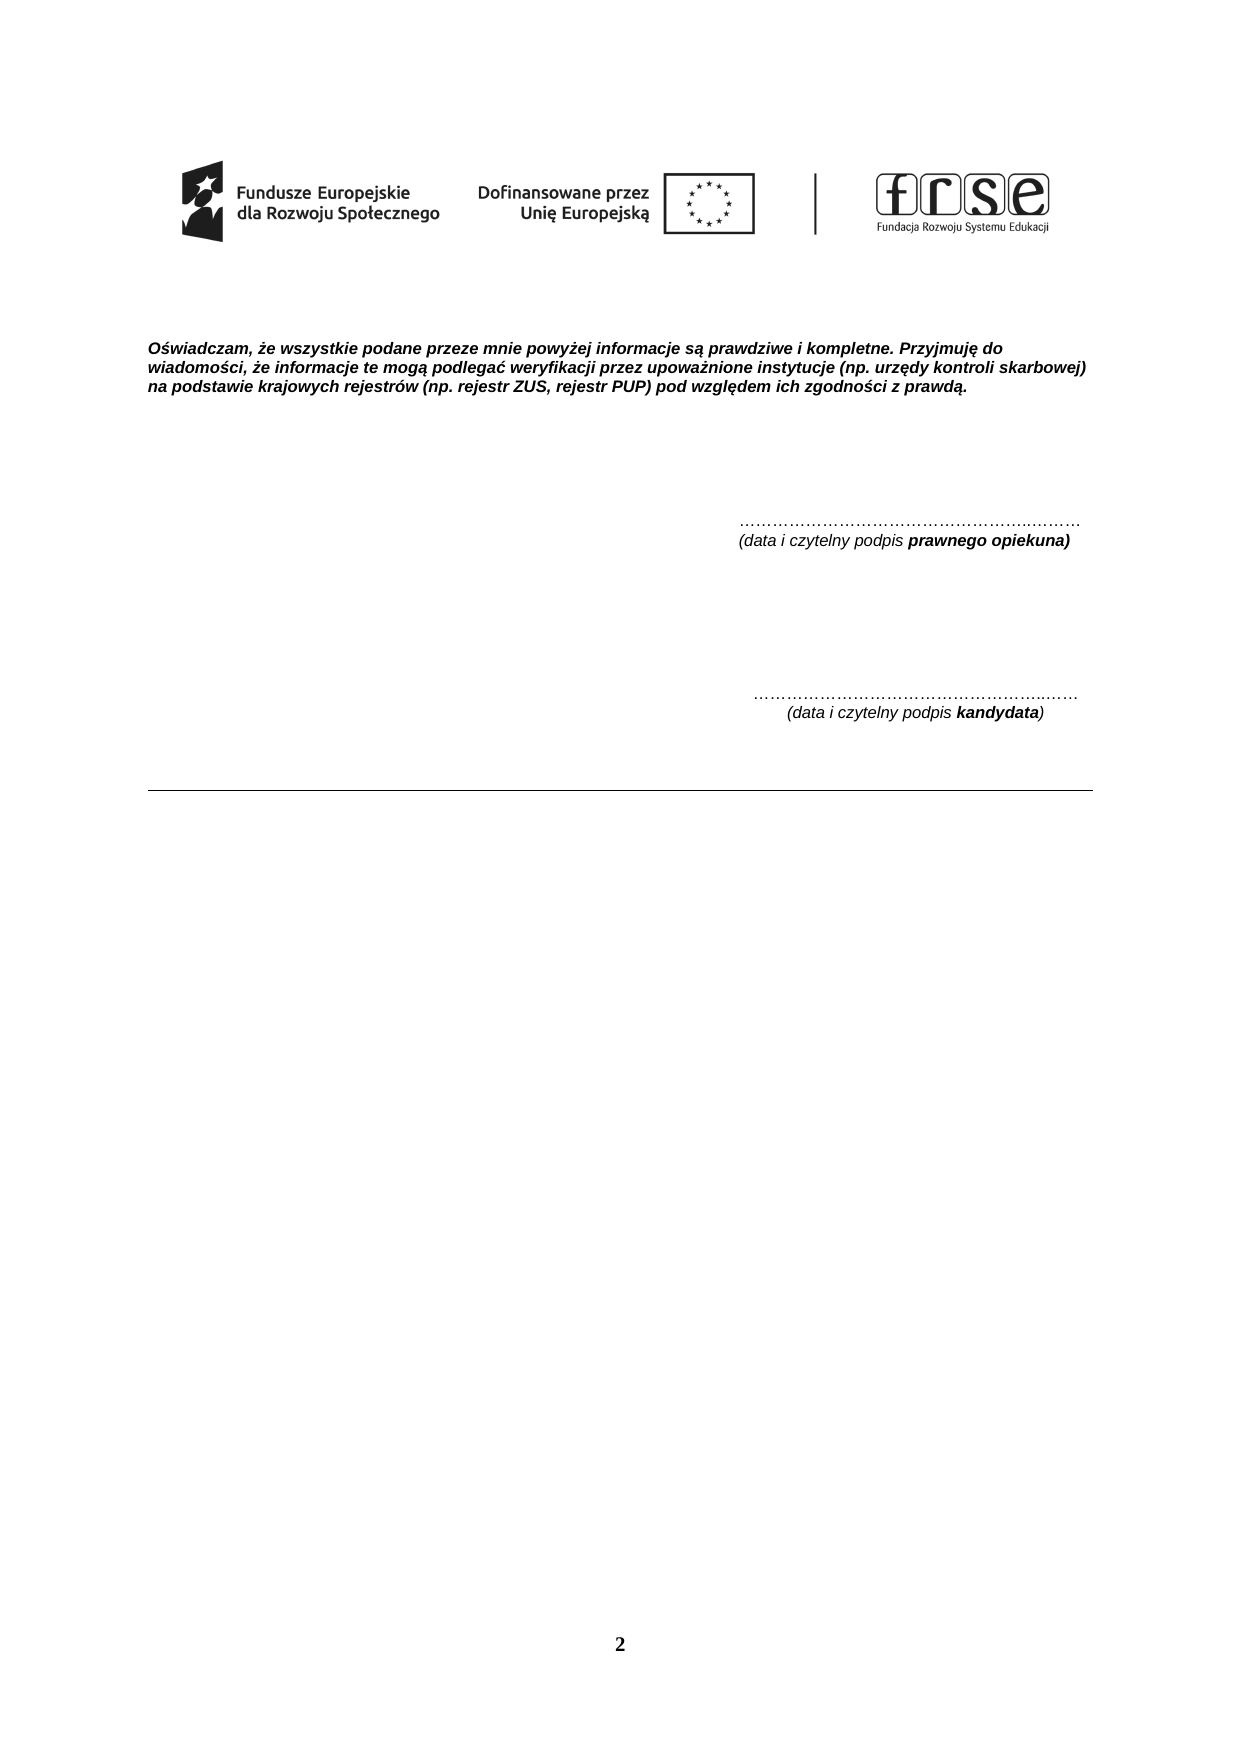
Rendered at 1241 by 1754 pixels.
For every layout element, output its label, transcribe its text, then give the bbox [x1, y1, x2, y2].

text Oświadczam, że wszystkie podane przeze mnie powyżej informacje są prawdziwe i kompletne. Przyjmuję do [148, 339, 1093, 358]
picture [147, 144, 1093, 260]
text (data i czytelny podpis prawnego opiekuna) [738, 530, 1093, 549]
text ……………………………………………..…… [738, 684, 1093, 703]
text na podstawie krajowych rejestrów (np. rejestr ZUS, rejestr PUP) pod względem ich zgodności z prawdą. [148, 377, 1093, 396]
text (data i czytelny podpis kandydata) [738, 703, 1093, 722]
text ……………………………………………..……… [738, 511, 1093, 530]
text wiadomości, że informacje te mogą podlegać weryfikacji przez upoważnione instytucje (np. urzędy kontroli skarbowej) [148, 358, 1093, 377]
